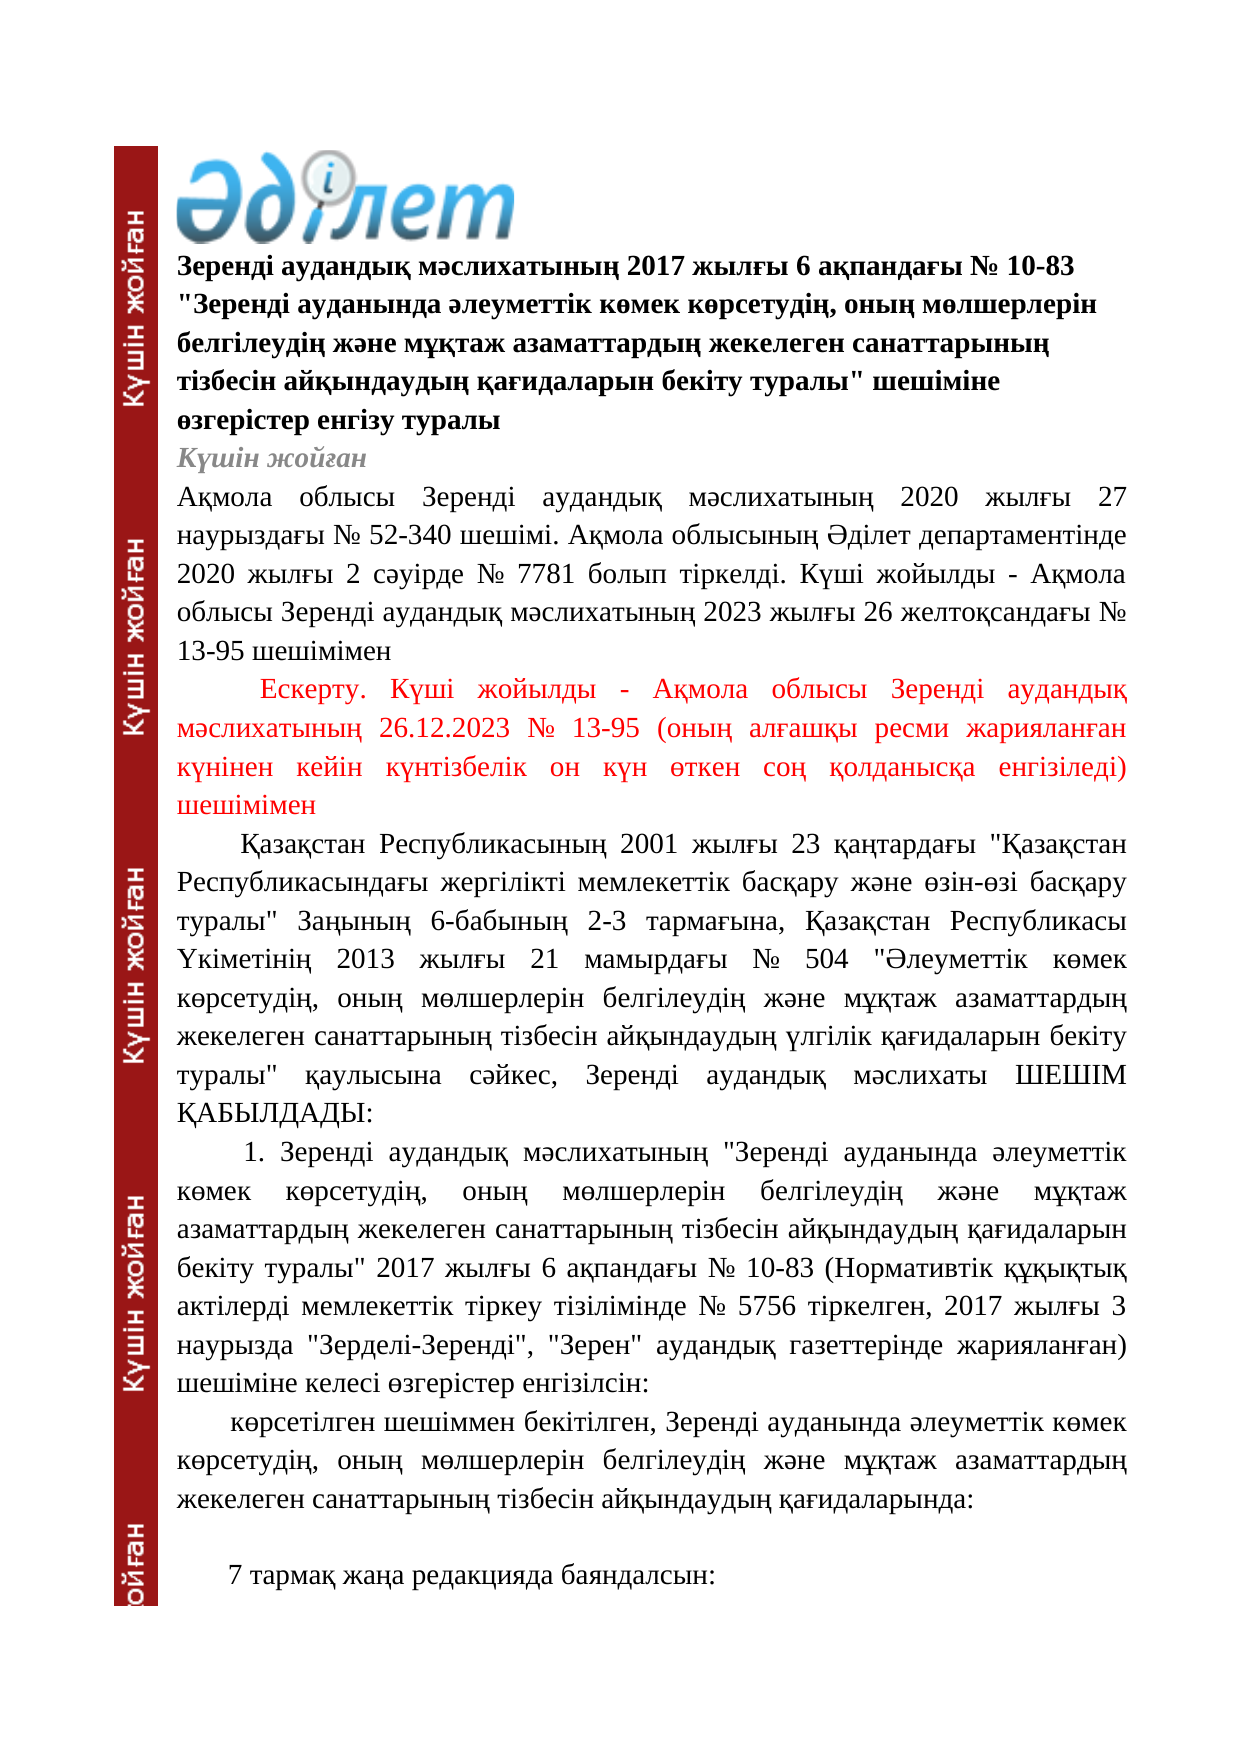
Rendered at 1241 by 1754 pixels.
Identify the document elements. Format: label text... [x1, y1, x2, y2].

text Қазақстан Республикасының 2001 жылғы 23 қаңтардағы "Қазақстан Республикасындағы жергілікті мемлекеттік басқару және өзін-өзі басқару туралы" Заңының 6-бабының 2-3 тармағына, Қазақстан Республикасы Үкіметінің 2013 жылғы 21 мамырдағы № 504 "Әлеуметтік көмек көрсетудің, оның мөлшерлерін белгілеудің және мұқтаж азаматтардың жекелеген санаттарының тізбесін айқындаудың үлгілік қағидаларын бекіту туралы" қаулысына сәйкес, Зеренді аудандық мәслихаты ШЕШІМ ҚАБЫЛДАДЫ: [112, 826, 1128, 1129]
text Күшін жойған [112, 440, 1128, 474]
text Ақмола облысы Зеренді аудандық мәслихатының 2020 жылғы 27 наурыздағы № 52-340 шешімі. Ақмола облысының Әділет департаментінде 2020 жылғы 2 сәуірде № 7781 болып тіркелді. Күші жойылды - Ақмола облысы Зеренді аудандық мәслихатының 2023 жылғы 26 желтоқсандағы № 13-95 шешімімен [112, 479, 1128, 667]
picture [114, 667, 158, 672]
picture [114, 1129, 158, 1134]
picture [114, 474, 158, 479]
picture [114, 1399, 158, 1404]
picture [114, 435, 158, 440]
text көрсетілген шешіммен бекітілген, Зеренді ауданында әлеуметтік көмек көрсетудің, оның мөлшерлерін белгілеудің және мұқтаж азаматтардың жекелеген санаттарының тізбесін айқындаудың қағидаларында: [112, 1404, 1128, 1514]
picture [114, 1514, 158, 1557]
picture [114, 1590, 158, 1606]
text Зеренді аудандық мәслихатының 2017 жылғы 6 ақпандағы № 10-83 "Зеренді ауданында әлеуметтік көмек көрсетудің, оның мөлшерлерін белгілеудің және мұқтаж азаматтардың жекелеген санаттарының тізбесін айқындаудың қағидаларын бекіту туралы" шешіміне өзгерістер енгізу туралы [112, 248, 1128, 435]
picture [114, 821, 158, 826]
picture [176, 150, 515, 244]
text Ескерту. Күші жойылды - Ақмола облысы Зеренді аудандық мәслихатының 26.12.2023 № 13-95 (оның алғашқы ресми жарияланған күнінен кейін күнтізбелік он күн өткен соң қолданысқа енгізіледі) шешімімен [112, 672, 1128, 821]
picture [114, 146, 158, 248]
text 7 тармақ жаңа редакцияда баяндалсын: [112, 1557, 1128, 1590]
text 1. Зеренді аудандық мәслихатының "Зеренді ауданында әлеуметтік көмек көрсетудің, оның мөлшерлерін белгілеудің және мұқтаж азаматтардың жекелеген санаттарының тізбесін айқындаудың қағидаларын бекіту туралы" 2017 жылғы 6 ақпандағы № 10-83 (Нормативтік құқықтық актілерді мемлекеттік тіркеу тізілімінде № 5756 тіркелген, 2017 жылғы 3 наурызда "Зерделі-Зеренді", "Зерен" аудандық газеттерінде жарияланған) шешіміне келесі өзгерістер енгізілсін: [112, 1134, 1128, 1399]
